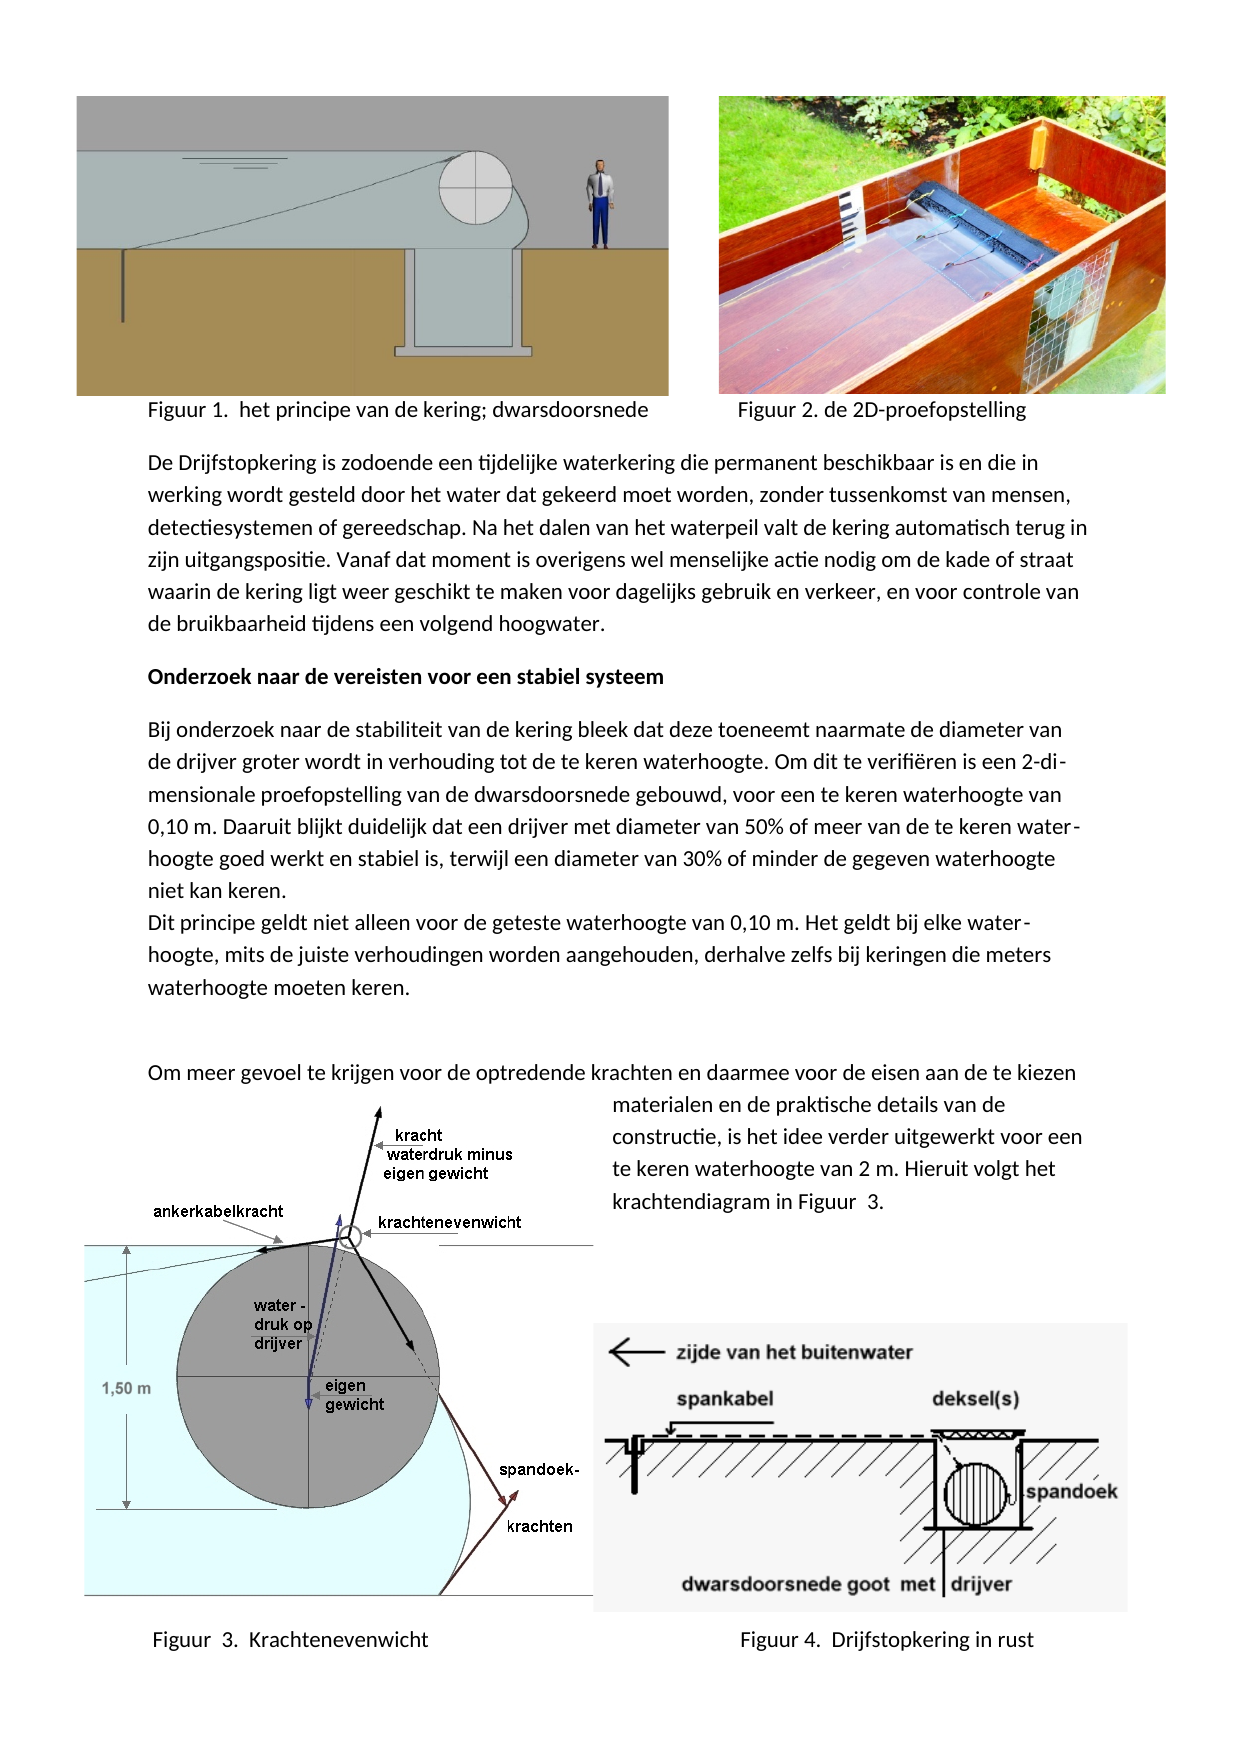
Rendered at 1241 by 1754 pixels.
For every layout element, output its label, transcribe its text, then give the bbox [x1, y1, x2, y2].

text Om meer gevoel te krijgen voor de optredende krachten en daarmee voor de eisen aan de te kiezen materialen en de praktische details van de constructie, is het idee verder uitgewerkt voor een te keren waterhoogte van 2 m. Hieruit volgt het krachtendiagram in Figuur 3. [148, 1058, 1107, 1247]
text Onderzoek naar de vereisten voor een stabiel systeem [148, 662, 1092, 690]
picture [84, 1089, 1128, 1630]
picture [76, 96, 669, 396]
text Bij onderzoek naar de stabiliteit van de kering bleek dat deze toeneemt naarmate de diameter van de drijver groter wordt in verhouding tot de te keren waterhoogte. Om dit te verifiëren is een 2-dimensionale proefopstelling van de dwarsdoorsnede gebouwd, voor een te keren waterhoogte van 0,10 m. Daaruit blijkt duidelijk dat een drijver met diameter van 50% of meer van de te keren waterhoogte goed werkt en stabiel is, terwijl een diameter van 30% of minder de gegeven waterhoogte niet kan keren. Dit principe geldt niet alleen voor de geteste waterhoogte van 0,10 m. Het geldt bij elke waterhoogte, mits de juiste verhoudingen worden aangehouden, derhalve zelfs bij keringen die meters waterhoogte moeten keren. [148, 715, 1092, 1033]
text Figuur 1. het principe van de kering; dwarsdoorsnede Figuur 2. de 2D-proefopstelling [148, 148, 1092, 423]
picture [718, 96, 1166, 394]
text De Drijfstopkering is zodoende een tijdelijke waterkering die permanent beschikbaar is en die in werking wordt gesteld door het water dat gekeerd moet worden, zonder tussenkomst van mensen, detectiesystemen of gereedschap. Na het dalen van het waterpeil valt de kering automatisch terug in zijn uitgangspositie. Vanaf dat moment is overigens wel menselijke actie nodig om de kade of straat waarin de kering ligt weer geschikt te maken voor dagelijks gebruik en verkeer, en voor controle van de bruikbaarheid tijdens een volgend hoogwater. [148, 448, 1092, 637]
